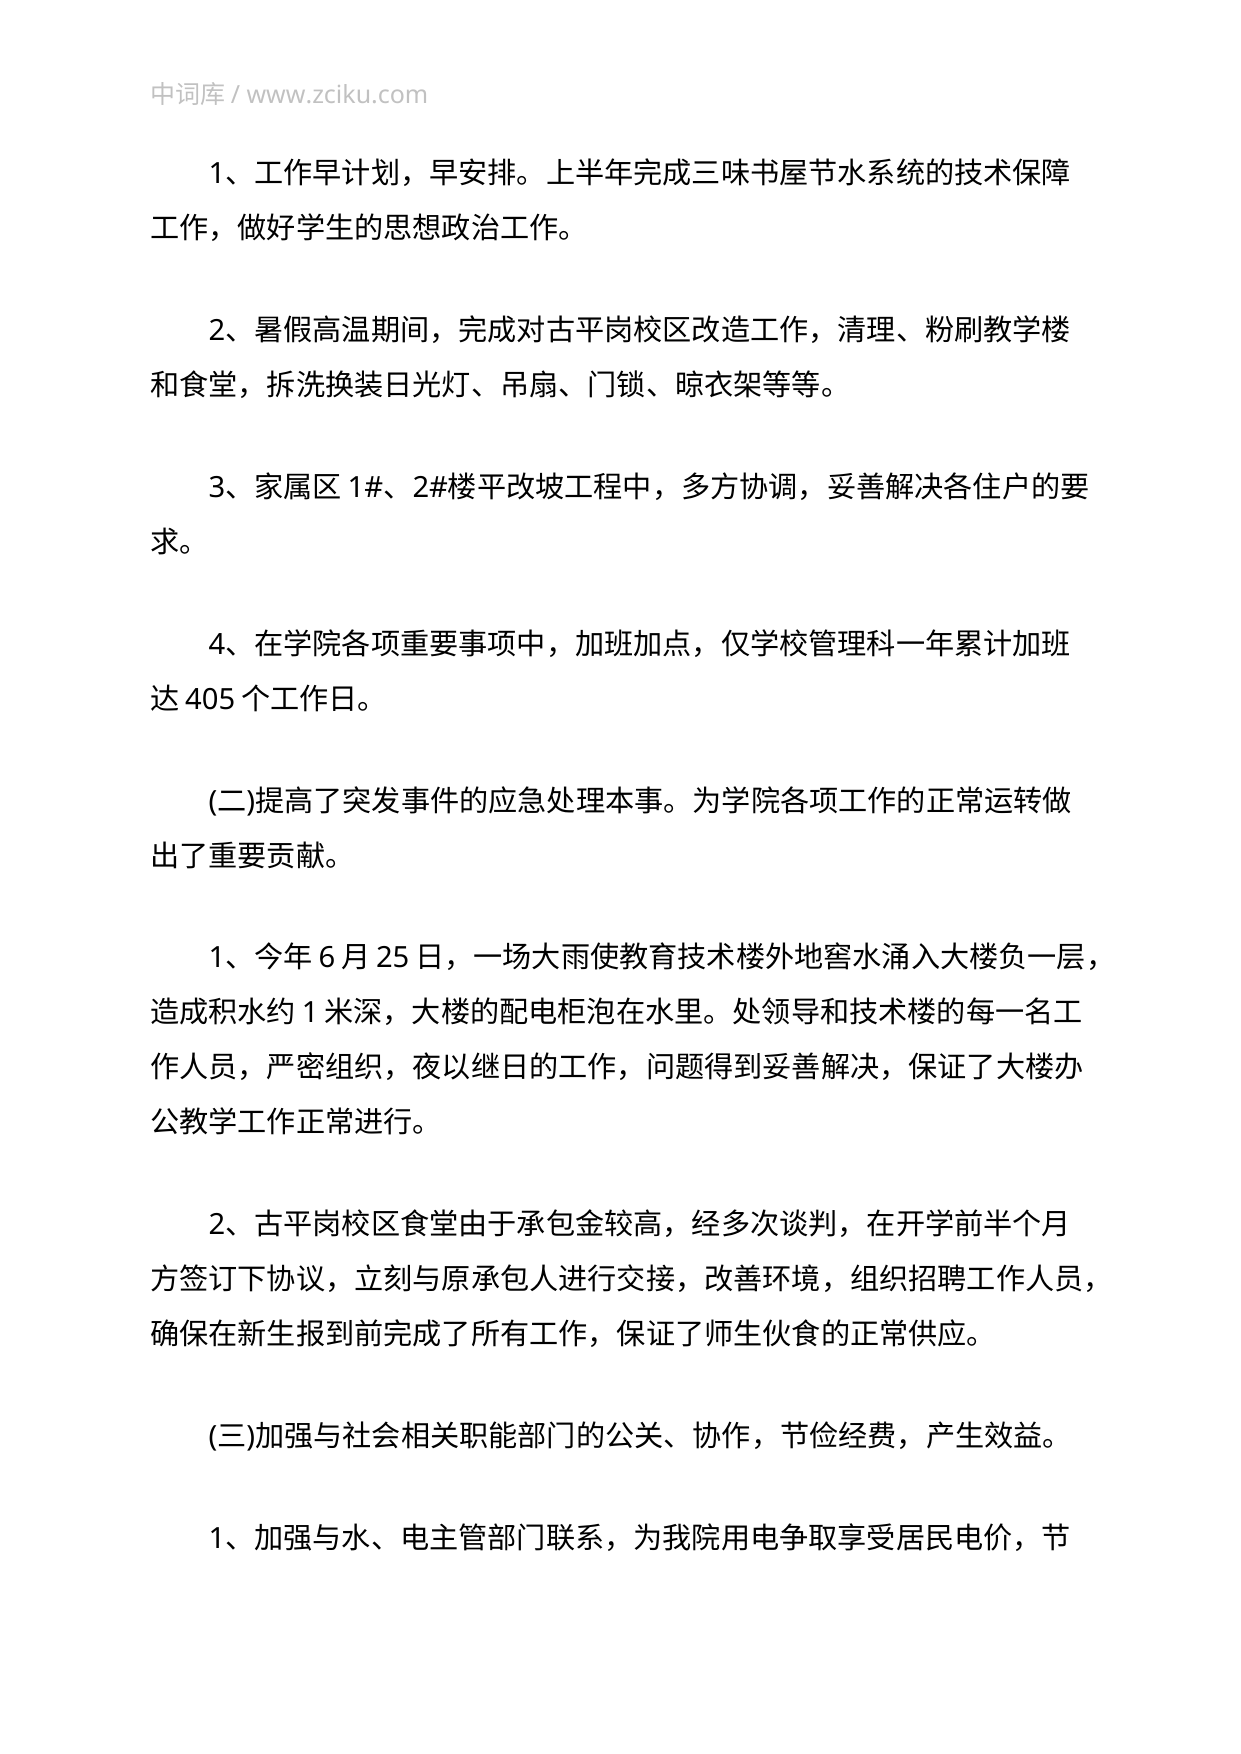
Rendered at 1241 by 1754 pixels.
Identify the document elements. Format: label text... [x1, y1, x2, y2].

text 2、古平岗校区食堂由于承包金较高，经多次谈判，在开学前半个月方签订下协议，立刻与原承包人进行交接，改善环境，组织招聘工作人员，确保在新生报到前完成了所有工作，保证了师生伙食的正常供应。 [150, 1201, 1090, 1353]
text 1、工作早计划，早安排。上半年完成三味书屋节水系统的技术保障工作，做好学生的思想政治工作。 [150, 150, 1090, 247]
text 1、今年6月25日，一场大雨使教育技术楼外地窖水涌入大楼负一层，造成积水约1米深，大楼的配电柜泡在水里。处领导和技术楼的每一名工作人员，严密组织，夜以继日的工作，问题得到妥善解决，保证了大楼办公教学工作正常进行。 [150, 934, 1090, 1141]
text (二)提高了突发事件的应急处理本事。为学院各项工作的正常运转做出了重要贡献。 [150, 777, 1090, 874]
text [150, 1514, 1090, 1557]
text 2、暑假高温期间，完成对古平岗校区改造工作，清理、粉刷教学楼和食堂，拆洗换装日光灯、吊扇、门锁、晾衣架等等。 [150, 307, 1090, 404]
text (三)加强与社会相关职能部门的公关、协作，节俭经费，产生效益。 [150, 1412, 1090, 1455]
text 3、家属区1#、2#楼平改坡工程中，多方协调，妥善解决各住户的要求。 [150, 463, 1090, 561]
text 4、在学院各项重要事项中，加班加点，仅学校管理科一年累计加班达405个工作日。 [150, 620, 1090, 718]
